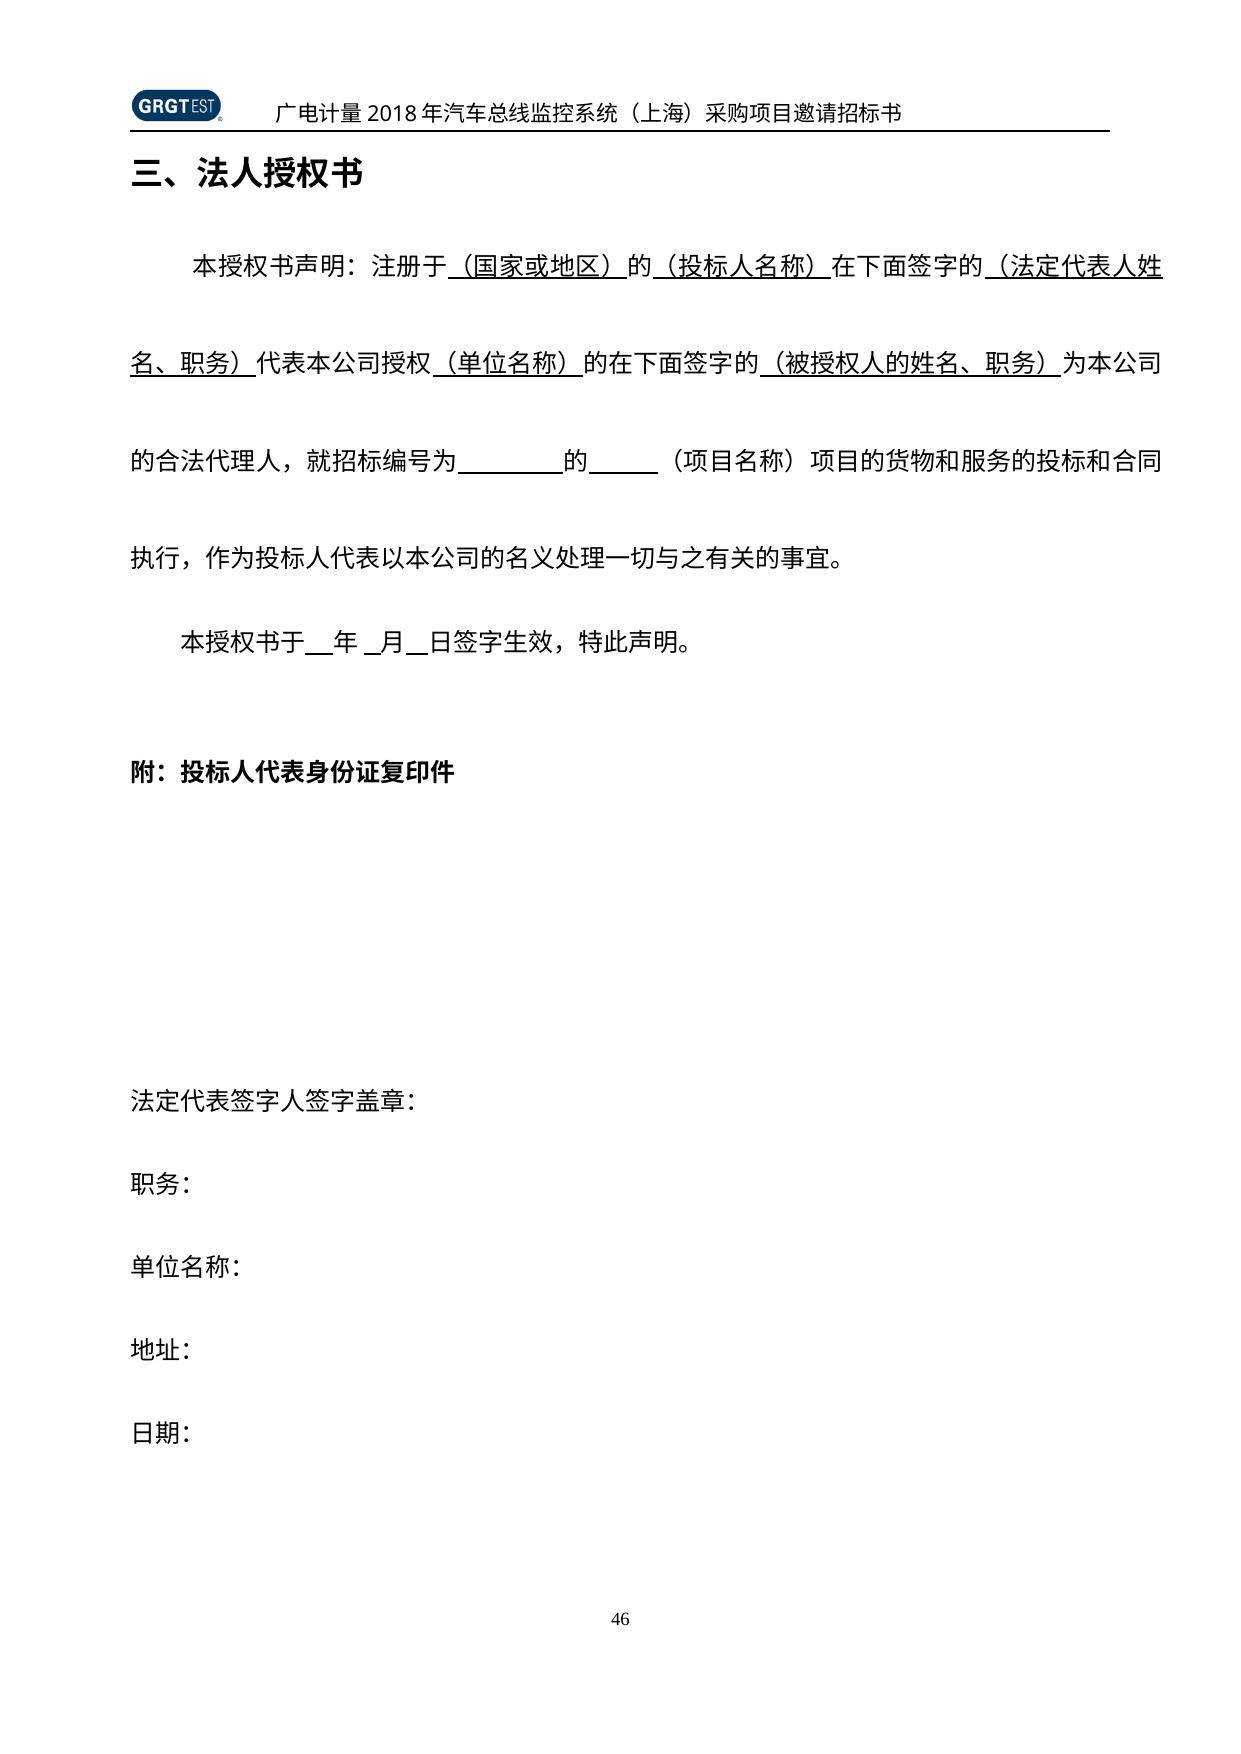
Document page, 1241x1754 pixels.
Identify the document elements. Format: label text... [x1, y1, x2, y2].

text 职务： [130, 1150, 1163, 1215]
text 附：投标人代表身份证复印件 [130, 738, 1110, 803]
subtitle 三、法人授权书 [130, 138, 1110, 203]
text 本授权书声明：注册于（国家或地区）的（投标人名称）在下面签字的（法定代表人姓名、职务）代表本公司授权（单位名称）的在下面签字的（被授权人的姓名、职务）为本公司的合法代理人，就招标编号为 的 （项目名称）项目的货物和服务的投标和合同执行，作为投标人代表以本公司的名义处理一切与之有关的事宜。 [130, 232, 1163, 589]
text 法定代表签字人签字盖章： [130, 1067, 1163, 1132]
text 本授权书于 年 月 日签字生效，特此声明。 [130, 608, 1163, 673]
picture [129, 88, 224, 122]
text 地址： [130, 1316, 1163, 1381]
text 日期： [130, 1399, 1163, 1464]
text 单位名称： [130, 1233, 1163, 1298]
